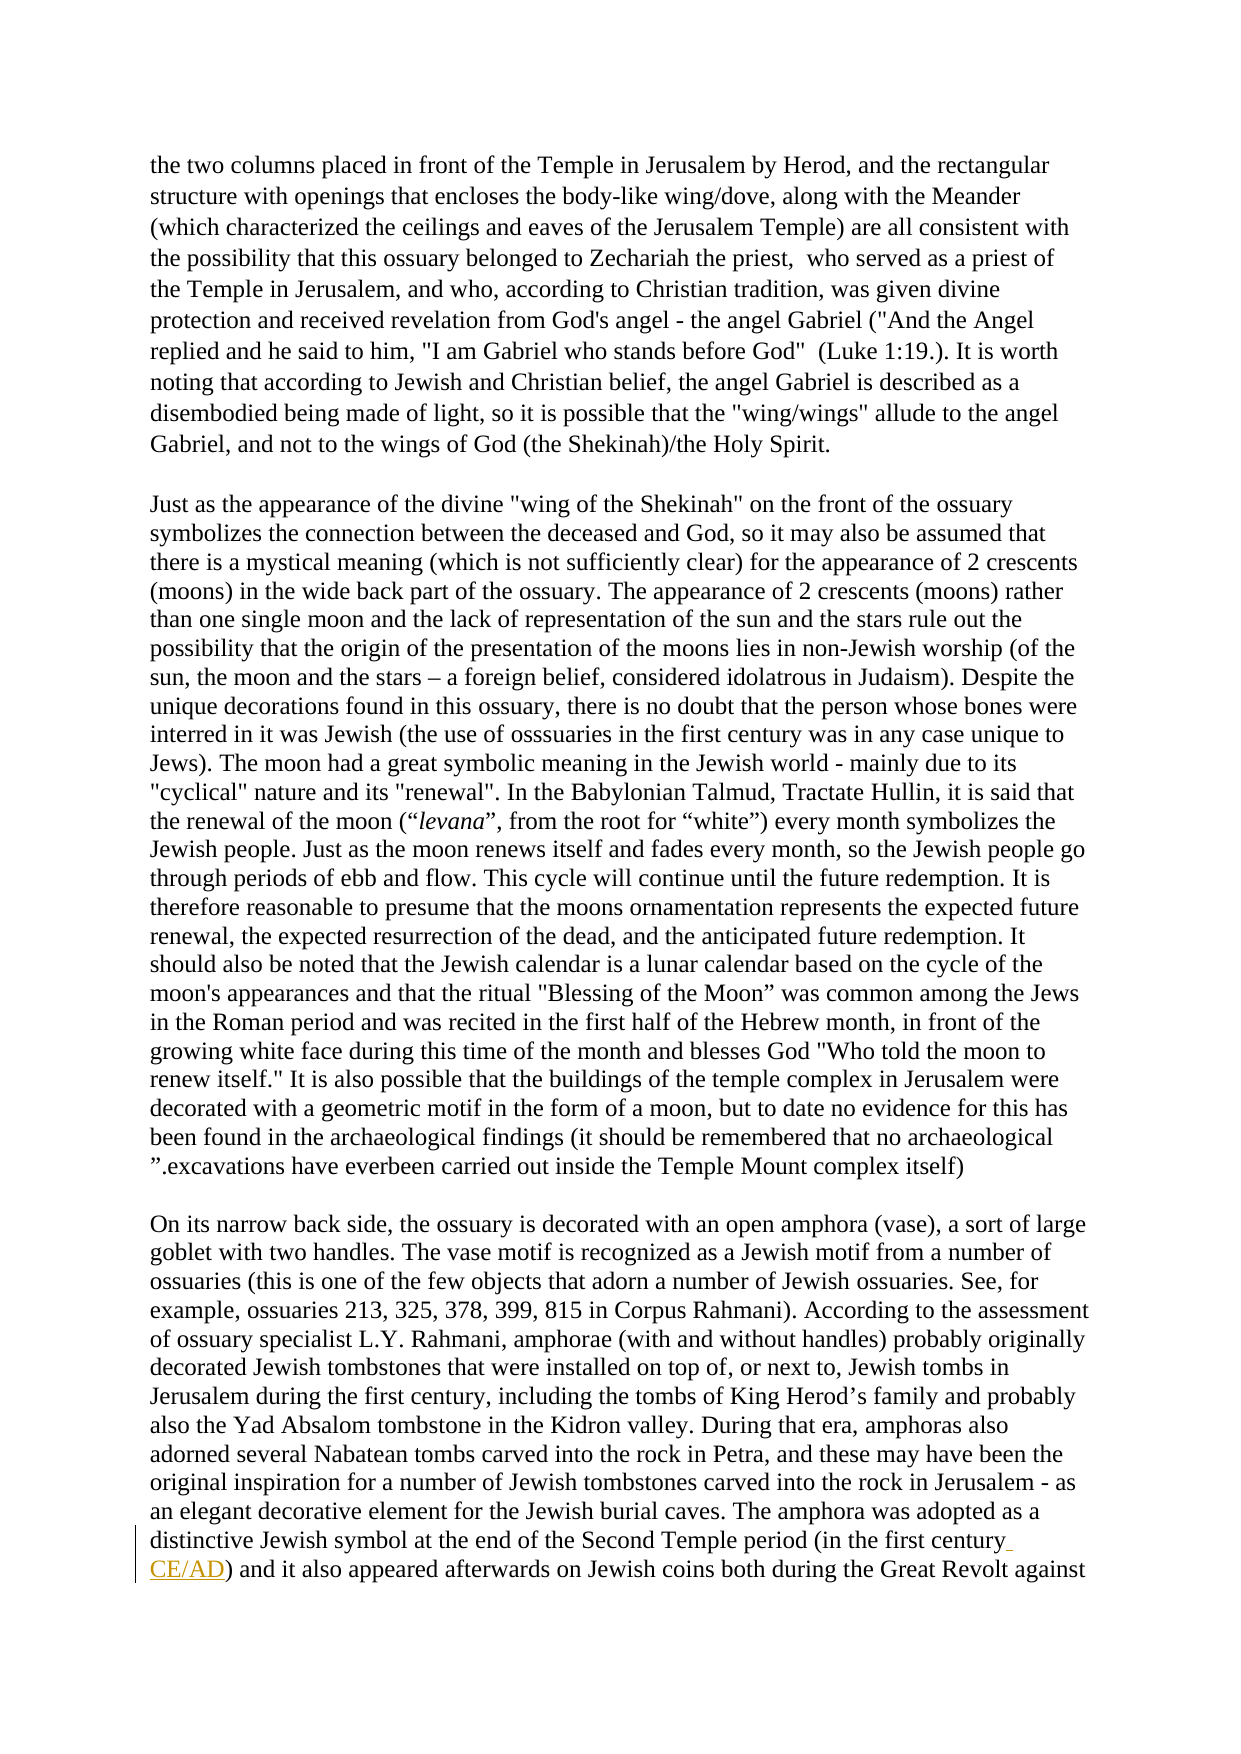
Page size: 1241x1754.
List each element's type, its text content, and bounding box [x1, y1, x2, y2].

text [150, 150, 1090, 458]
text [150, 1209, 1090, 1582]
text Just as the appearance of the divine "wing of the Shekinah" on the front of the ossuary symbolizes the connection between the deceased and God, so it may also be assumed that there is a mystical meaning (which is not sufficiently clear) for the appearance of 2 crescents (moons) in the wide back part of the ossuary. The appearance of 2 crescents (moons) rather than one single moon and the lack of representation of the sun and the stars rule out the possibility that the origin of the presentation of the moons lies in non-Jewish worship (of the sun, the moon and the stars – a foreign belief, considered idolatrous in Judaism). Despite the unique decorations found in this ossuary, there is no doubt that the person whose bones were interred in it was Jewish (the use of osssuaries in the first century was in any case unique to Jews). The moon had a great symbolic meaning in the Jewish world - mainly due to its "cyclical" nature and its "renewal". In the Babylonian Talmud, Tractate Hullin, it is said that the renewal of the moon (“levana”, from the root for “white”) every month symbolizes the Jewish people. Just as the moon renews itself and fades every month, so the Jewish people go through periods of ebb and flow. This cycle will continue until the future redemption. It is therefore reasonable to presume that the moons ornamentation represents the expected future renewal, the expected resurrection of the dead, and the anticipated future redemption. It should also be noted that the Jewish calendar is a lunar calendar based on the cycle of the moon's appearances and that the ritual "Blessing of the Moon” was common among the Jews in the Roman period and was recited in the first half of the Hebrew month, in front of the growing white face during this time of the month and blesses God "Who told the moon to renew itself." It is also possible that the buildings of the temple complex in Jerusalem were decorated with a geometric motif in the form of a moon, but to date no evidence for this has been found in the archaeological findings (it should be remembered that no archaeological excavations have everbeen carried out inside the Temple Mount complex itself).” [150, 489, 1090, 1179]
